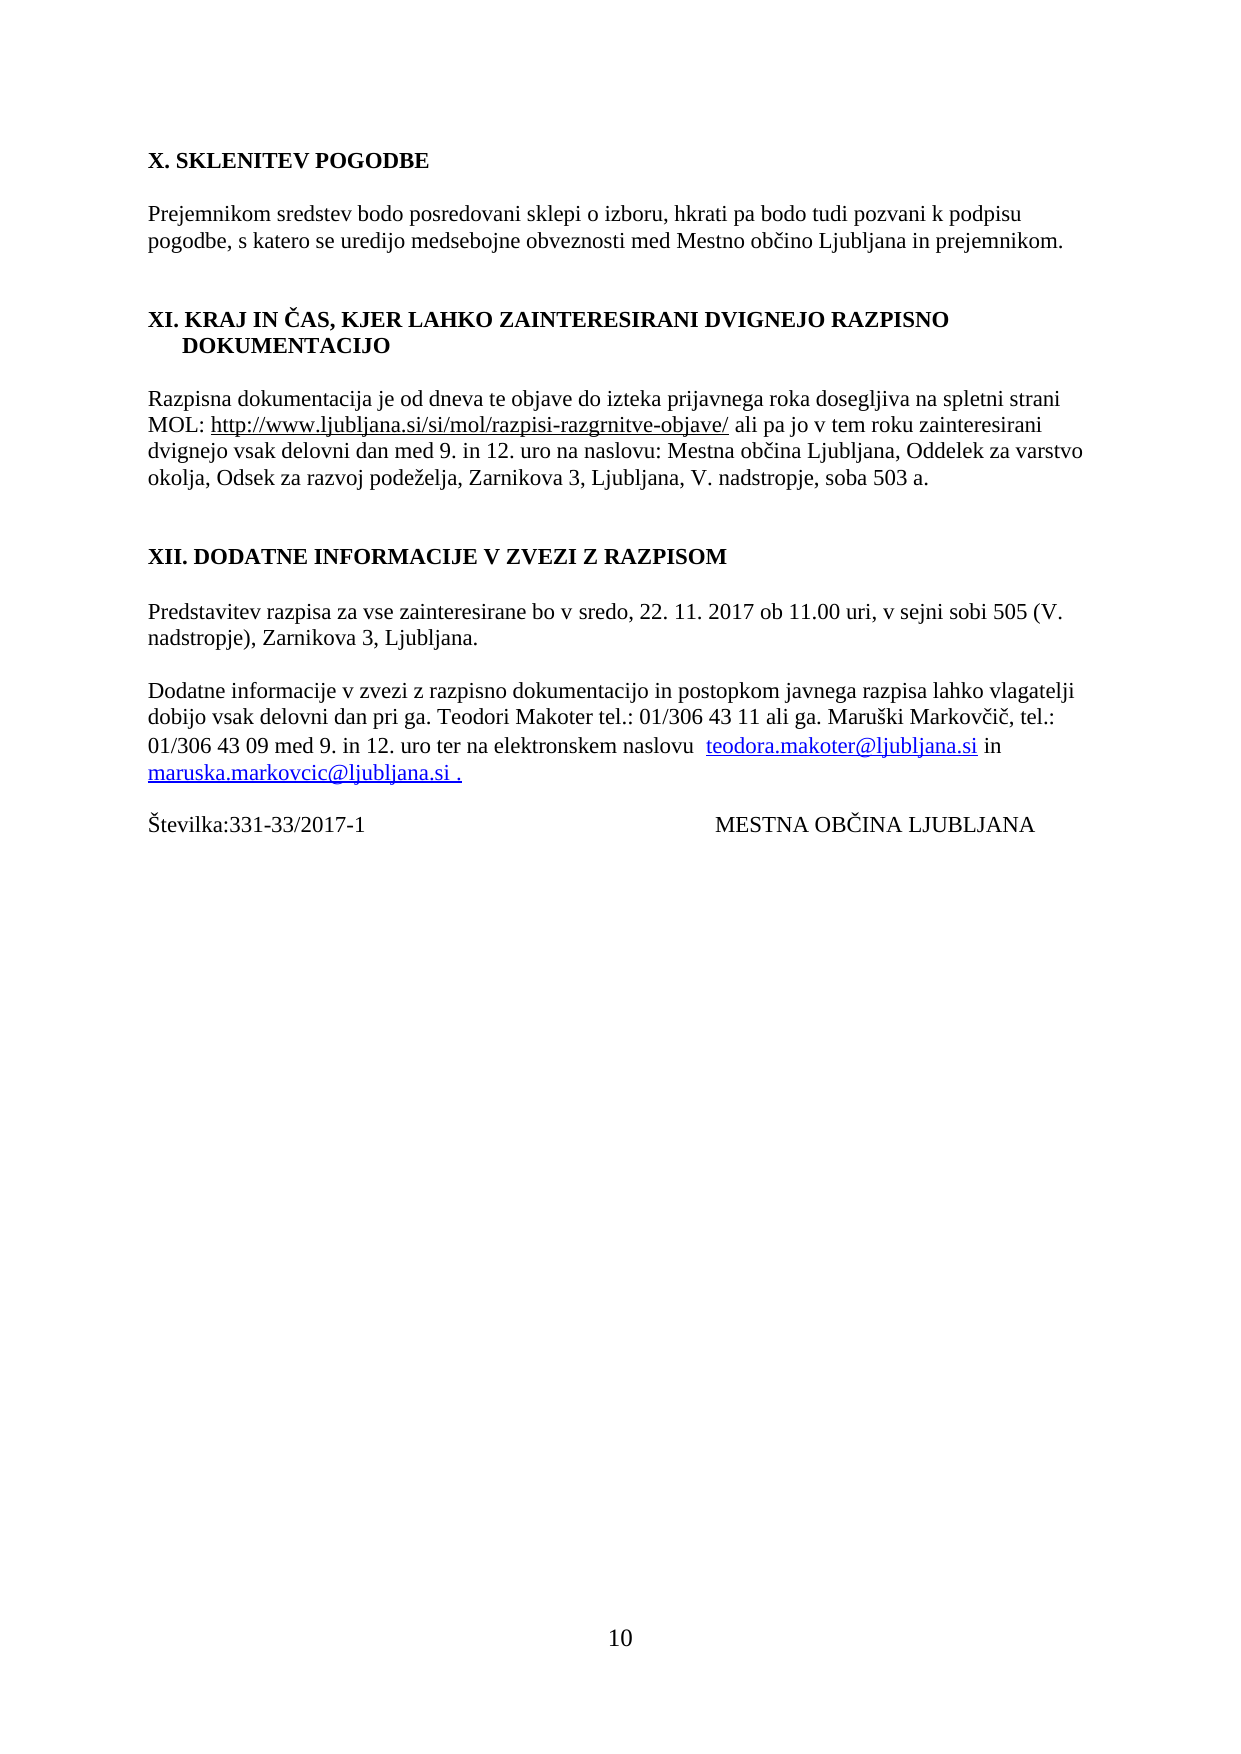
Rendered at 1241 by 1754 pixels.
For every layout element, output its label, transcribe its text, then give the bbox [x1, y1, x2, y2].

text Dodatne informacije v zvezi z razpisno dokumentacijo in postopkom javnega razpisa lahko vlagatelji dobijo vsak delovni dan pri ga. Teodori Makoter tel.: 01/306 43 11 ali ga. Maruški Markovčič, tel.: 01/306 43 09 med 9. in 12. uro ter na elektronskem naslovu teodora.makoter@ljubljana.si in maruska.markovcic@ljubljana.si . [148, 677, 1093, 785]
text Številka:331-33/2017-1 MESTNA OBČINA LJUBLJANA [148, 811, 1093, 838]
text XI. KRAJ IN ČAS, KJER LAHKO ZAINTERESIRANI DVIGNEJO RAZPISNO [148, 306, 1093, 332]
text Predstavitev razpisa za vse zainteresirane bo v sredo, 22. 11. 2017 ob 11.00 uri, v sejni sobi 505 (V. nadstropje), Zarnikova 3, Ljubljana. [148, 598, 1093, 651]
text XII. DODATNE INFORMACIJE V ZVEZI Z RAZPISOM [148, 543, 1093, 569]
text Razpisna dokumentacija je od dneva te objave do izteka prijavnega roka dosegljiva na spletni strani MOL: http://www.ljubljana.si/si/mol/razpisi-razgrnitve-objave/ ali pa jo v tem roku zainteresirani dvignejo vsak delovni dan med 9. in 12. uro na naslovu: Mestna občina Ljubljana, Oddelek za varstvo okolja, Odsek za razvoj podeželja, Zarnikova 3, Ljubljana, V. nadstropje, soba 503 a. [148, 385, 1093, 490]
text Prejemnikom sredstev bodo posredovani sklepi o izboru, hkrati pa bodo tudi pozvani k podpisu pogodbe, s katero se uredijo medsebojne obveznosti med Mestno občino Ljubljana in prejemnikom. [148, 200, 1093, 253]
text X. SKLENITEV POGODBE [148, 148, 1093, 174]
text DOKUMENTACIJO [148, 332, 1093, 358]
